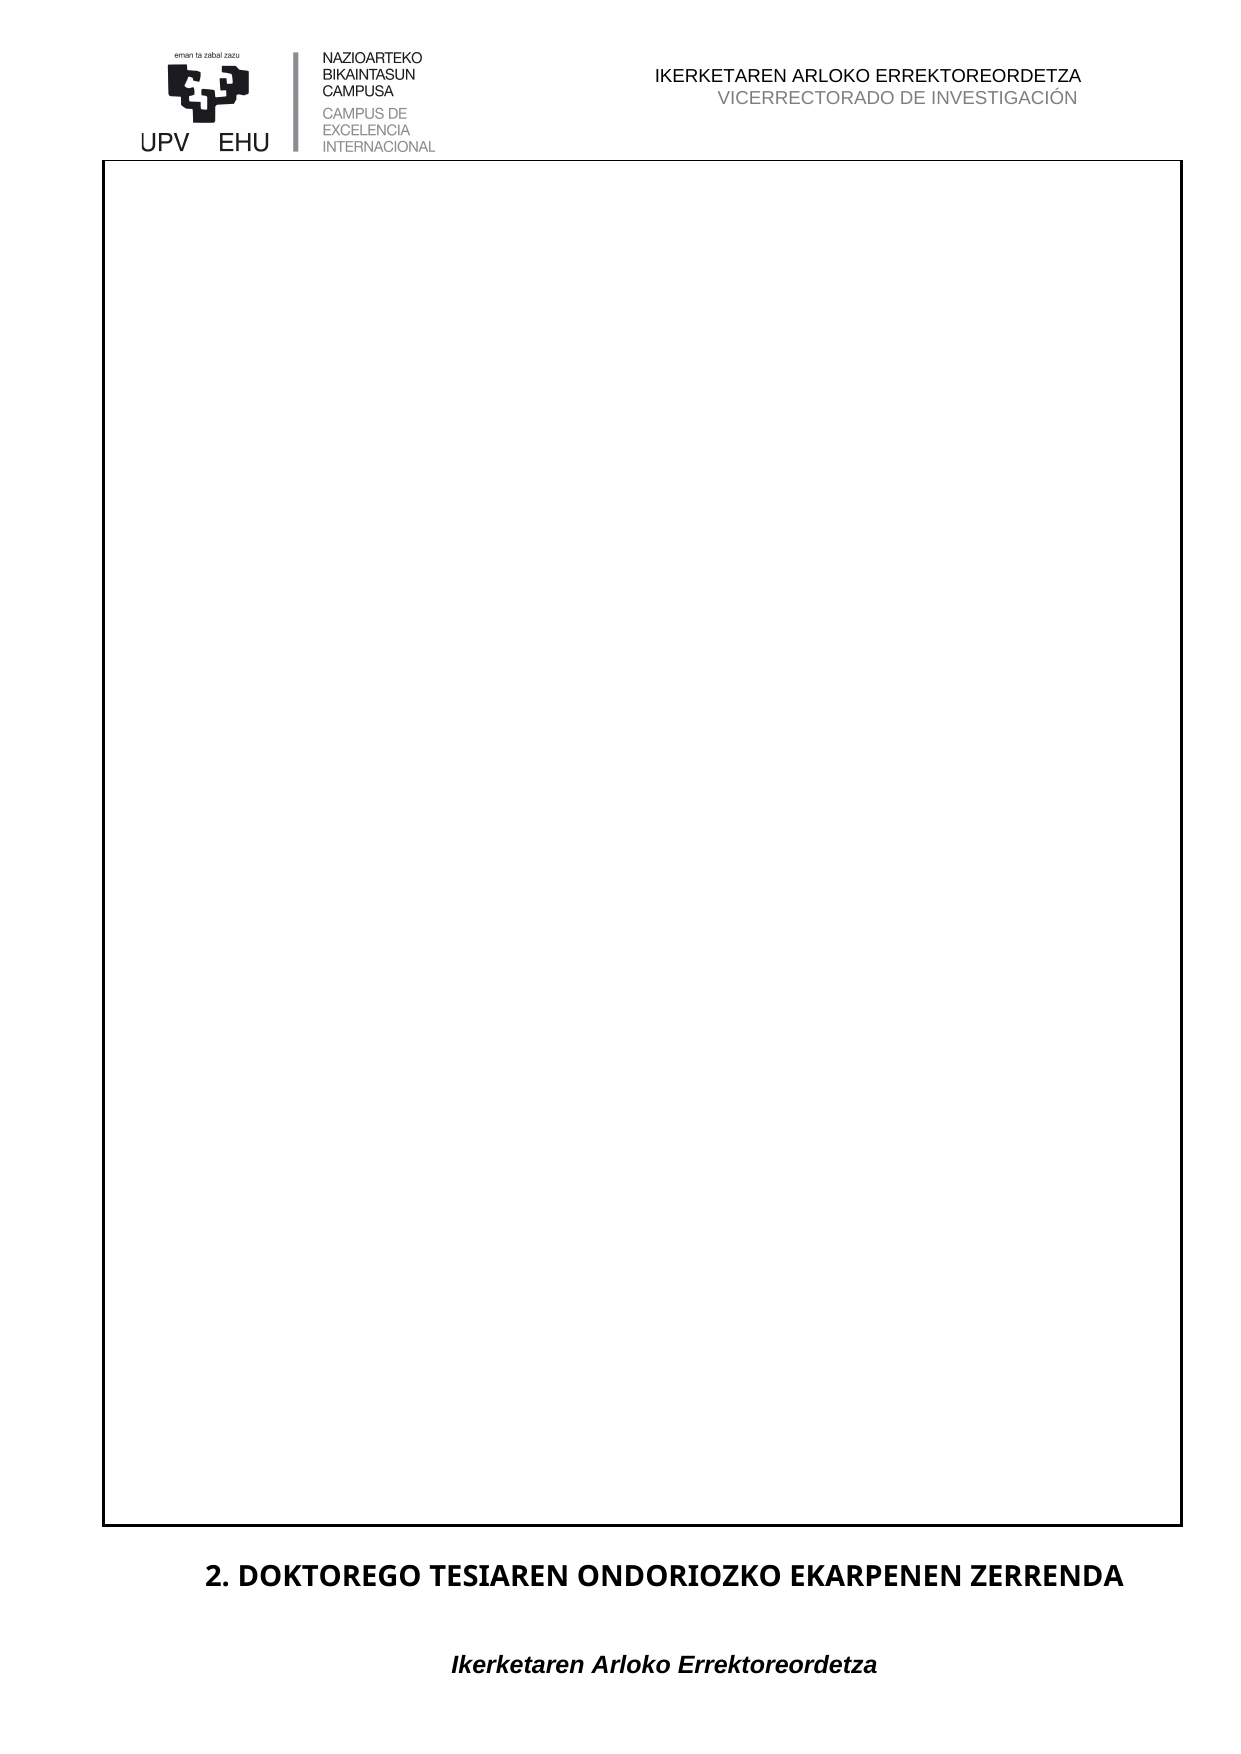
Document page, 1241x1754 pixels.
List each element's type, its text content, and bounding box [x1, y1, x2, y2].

text 2. DOKTOREGO TESIAREN ONDORIOZKO EKARPENEN ZERRENDA [148, 1555, 1181, 1595]
table_cell [105, 161, 1180, 1523]
picture [141, 52, 436, 152]
